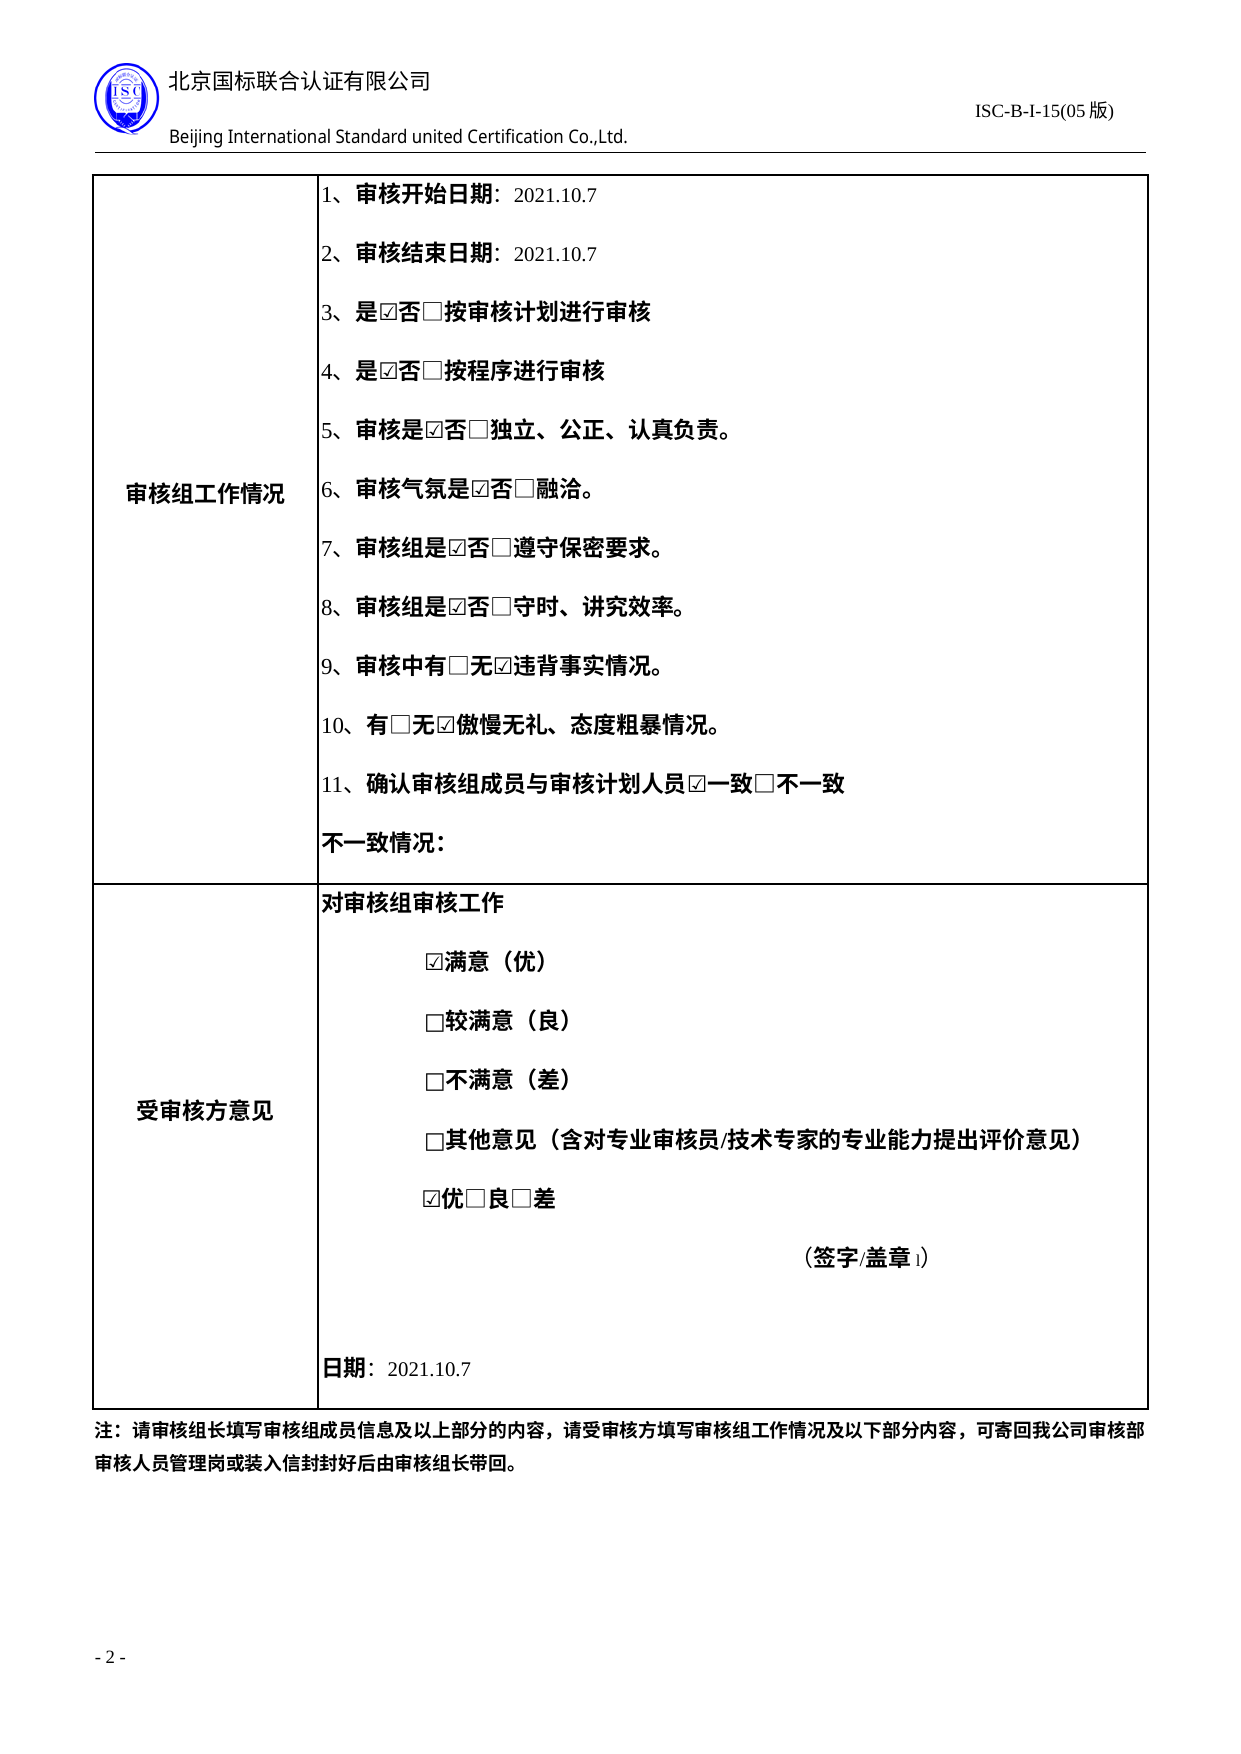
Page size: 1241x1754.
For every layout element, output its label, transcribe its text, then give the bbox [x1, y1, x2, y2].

picture [94, 63, 162, 135]
table_cell 审核组工作情况 [94, 176, 317, 883]
table_cell 对审核组审核工作 ☑满意（优） □较满意（良） □不满意（差） □其他意见（含对专业审核员/技术专家的专业能力提出评价意见） ☑优□良□差 （签字/盖章l） 日期：2021.10.7 [319, 885, 1147, 1408]
table_cell 1、审核开始日期：2021.10.7 2、审核结束日期：2021.10.7 3、是☑否□按审核计划进行审核 4、是☑否□按程序进行审核 5、审核是☑否□独立、公正、认真负责。 6、审核气氛是☑否□融洽。 7、审核组是☑否□遵守保密要求。 8、审核组是☑否□守时、讲究效率。 9、审核中有□无☑违背事实情况。 10、有□无☑傲慢无礼、态度粗暴情况。 11、确认审核组成员与审核计划人员☑一致□不一致 不一致情况： [319, 176, 1147, 883]
table_cell 受审核方意见 [94, 885, 317, 1408]
text 注：请审核组长填写审核组成员信息及以上部分的内容，请受审核方填写审核组工作情况及以下部分内容，可寄回我公司审核部审核人员管理岗或装入信封封好后由审核组长带回。 [94, 1410, 1146, 1477]
